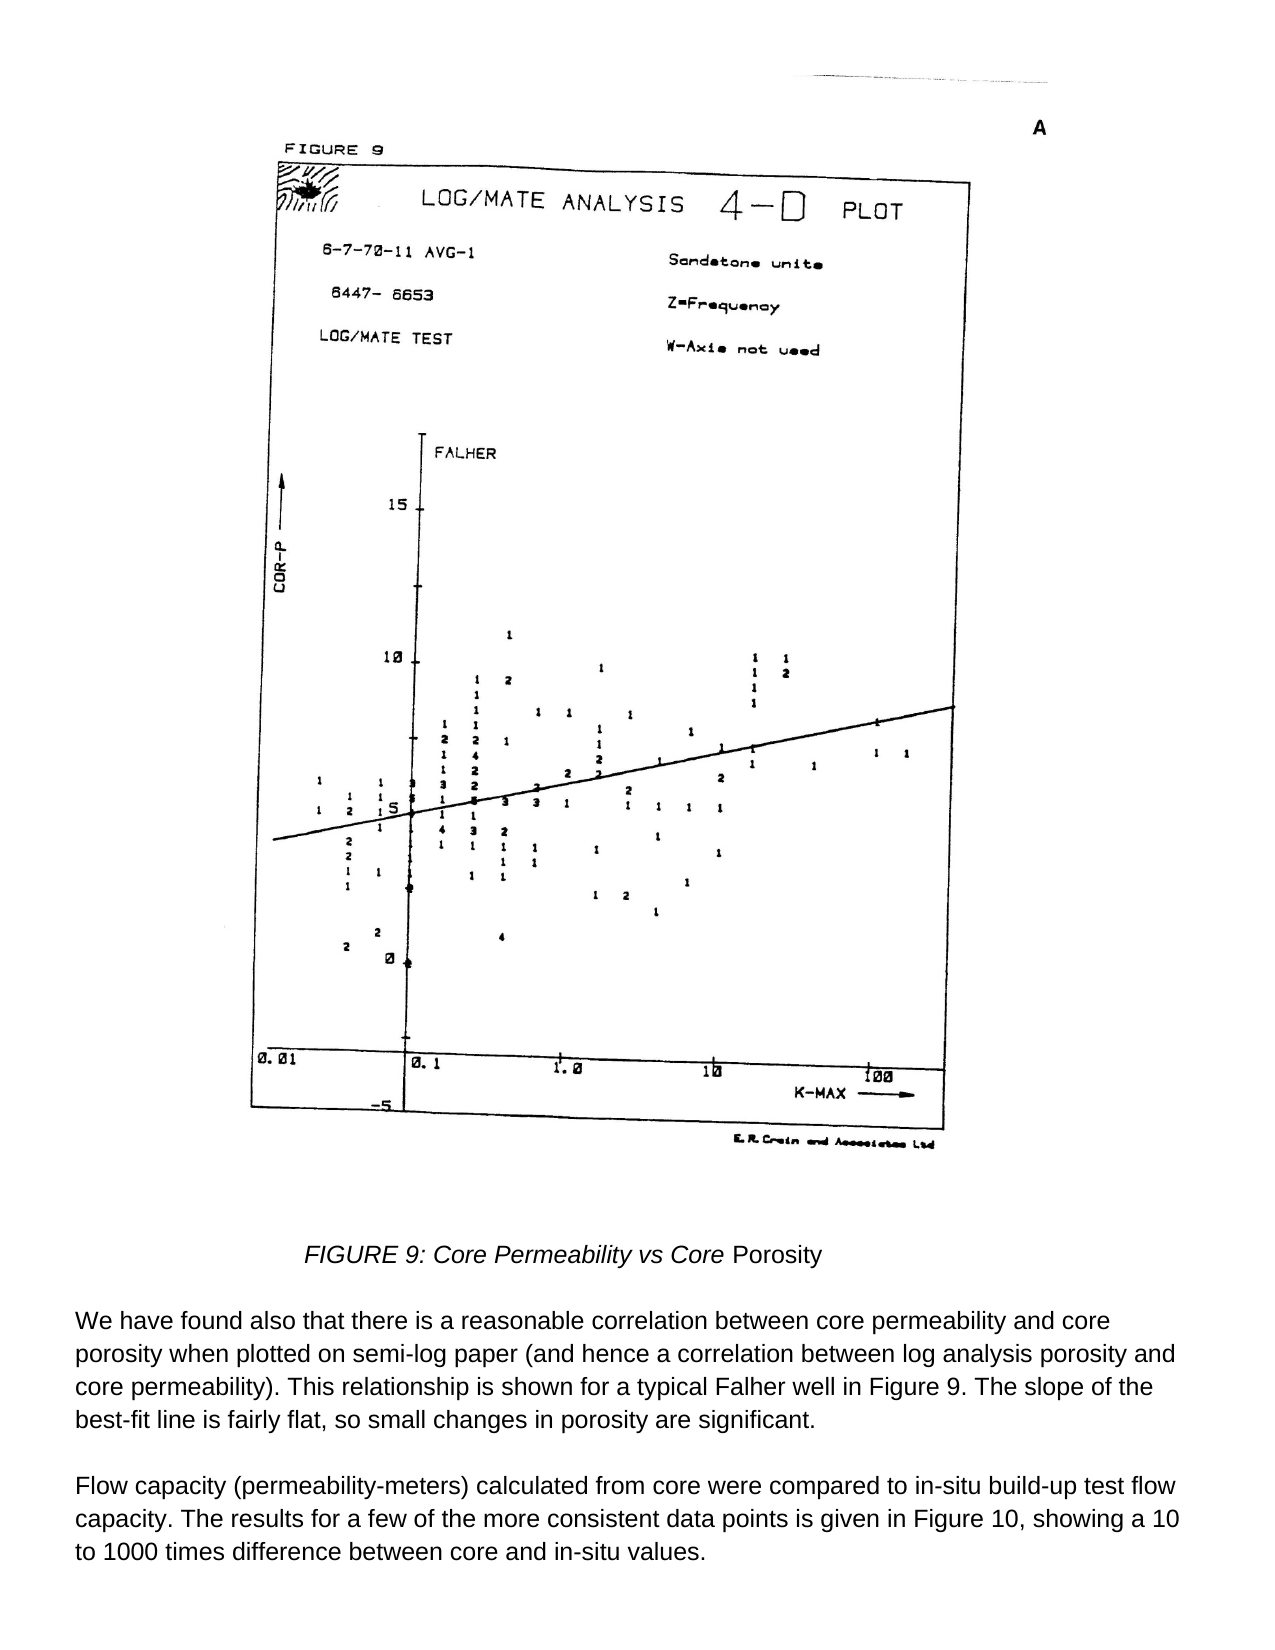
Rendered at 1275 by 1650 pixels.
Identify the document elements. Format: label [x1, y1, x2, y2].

text [75, 75, 1200, 1467]
text [75, 1471, 1200, 1566]
picture [158, 75, 1052, 1231]
